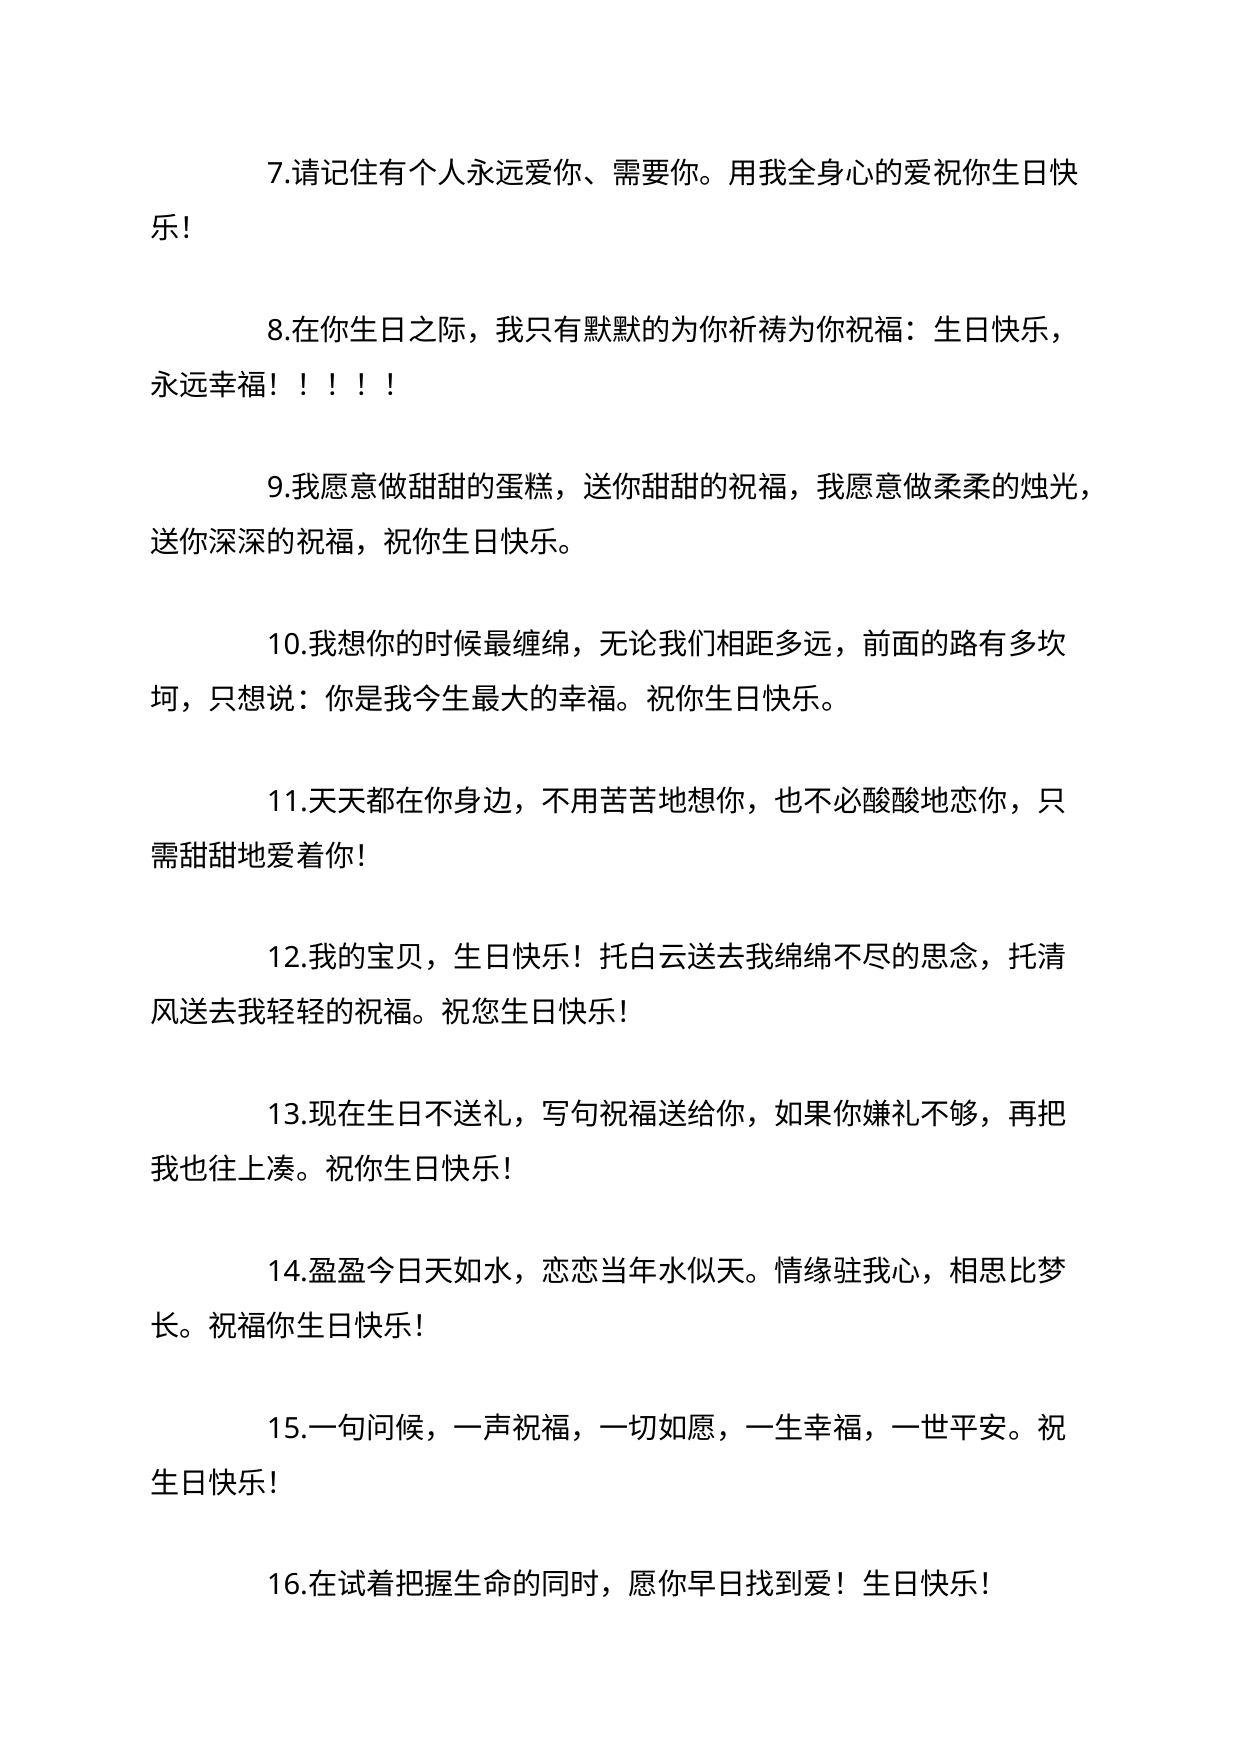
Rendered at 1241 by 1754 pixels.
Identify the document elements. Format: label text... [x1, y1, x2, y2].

text 8.在你生日之际，我只有默默的为你祈祷为你祝福：生日快乐，永远幸福！！！！！ [150, 307, 1090, 404]
text 10.我想你的时候最缠绵，无论我们相距多远，前面的路有多坎坷，只想说：你是我今生最大的幸福。祝你生日快乐。 [150, 620, 1090, 718]
text 13.现在生日不送礼，写句祝福送给你，如果你嫌礼不够，再把我也往上凑。祝你生日快乐！ [150, 1091, 1090, 1188]
text 12.我的宝贝，生日快乐！托白云送去我绵绵不尽的思念，托清风送去我轻轻的祝福。祝您生日快乐！ [150, 934, 1090, 1031]
text 14.盈盈今日天如水，恋恋当年水似天。情缘驻我心，相思比梦长。祝福你生日快乐！ [150, 1247, 1090, 1345]
text 9.我愿意做甜甜的蛋糕，送你甜甜的祝福，我愿意做柔柔的烛光，送你深深的祝福，祝你生日快乐。 [150, 463, 1090, 561]
text 11.天天都在你身边，不用苦苦地想你，也不必酸酸地恋你，只需甜甜地爱着你！ [150, 777, 1090, 874]
text 16.在试着把握生命的同时，愿你早日找到爱！生日快乐！ [150, 1561, 1090, 1603]
text 7.请记住有个人永远爱你、需要你。用我全身心的爱祝你生日快乐！ [150, 150, 1090, 247]
text 15.一句问候，一声祝福，一切如愿，一生幸福，一世平安。祝生日快乐！ [150, 1404, 1090, 1501]
